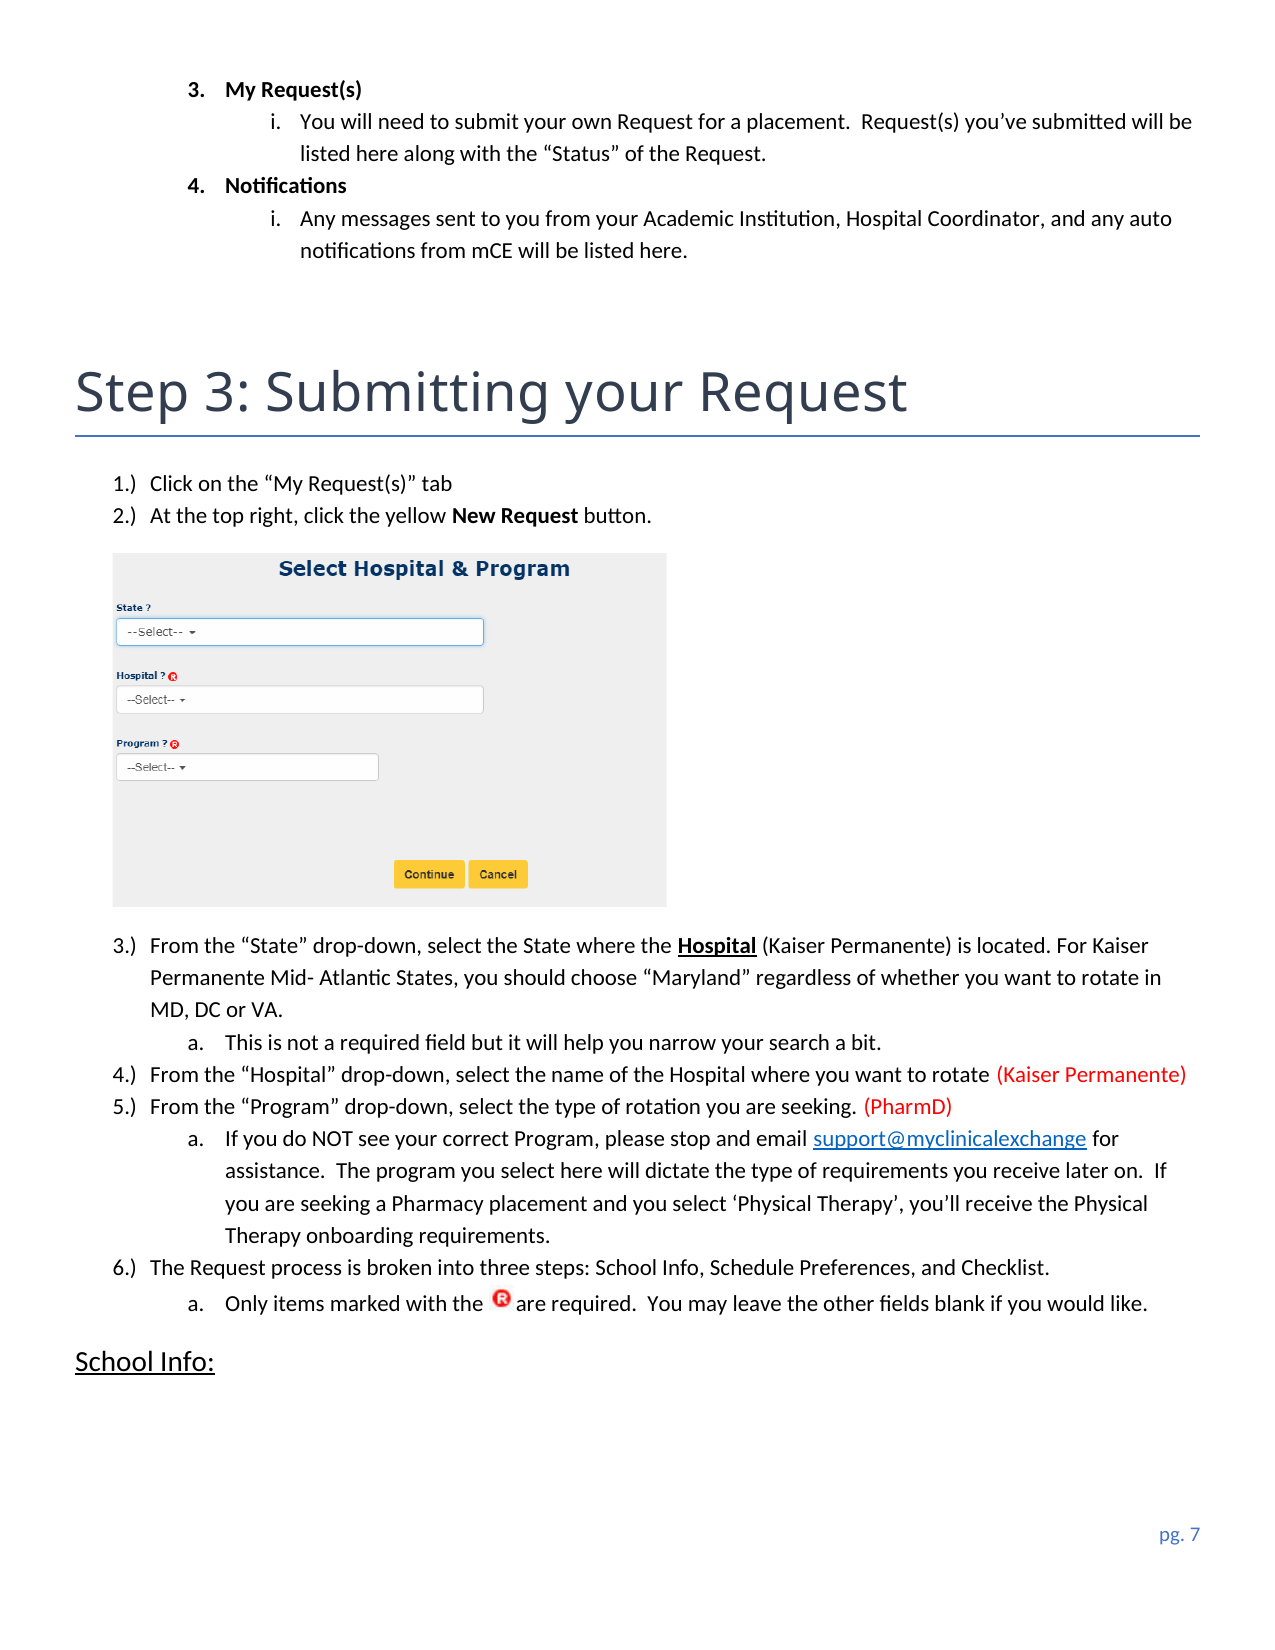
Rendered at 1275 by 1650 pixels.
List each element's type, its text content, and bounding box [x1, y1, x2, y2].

list Click on the “My Request(s)” tab [112, 469, 1200, 497]
list At the top right, click the yellow New Request button. [112, 501, 1200, 529]
text School Info: [75, 1343, 1200, 1378]
list From the “Program” drop-down, select the type of rotation you are seeking. (PharmD) [112, 1092, 1200, 1120]
picture [488, 1285, 516, 1312]
list You will need to submit your own Request for a placement. Request(s) you’ve submitted will be listed here along with the “Status” of the Request. [281, 107, 1200, 167]
list Only items marked with the are required. You may leave the other fields blank if you would like. [187, 1285, 1200, 1318]
picture [112, 553, 667, 907]
list This is not a required field but it will help you narrow your search a bit. [187, 1028, 1200, 1056]
list From the “State” drop-down, select the State where the Hospital (Kaiser Permanente) is located. For Kaiser Permanente Mid- Atlantic States, you should choose “Maryland” regardless of whether you want to rotate in MD, DC or VA. [112, 931, 1200, 1024]
list Any messages sent to you from your Academic Institution, Hospital Coordinator, and any auto notifications from mCE will be listed here. [281, 204, 1200, 264]
list My Request(s) [187, 75, 1200, 103]
list If you do NOT see your correct Program, please stop and email support@myclinicalexchange for assistance. The program you select here will dictate the type of requirements you receive later on. If you are seeking a Pharmacy placement and you select ‘Physical Therapy’, you’ll receive the Physical Therapy onboarding requirements. [187, 1124, 1200, 1249]
title Step 3: Submitting your Request [75, 353, 1200, 435]
list The Request process is broken into three steps: School Info, Schedule Preferences, and Checklist. [112, 1253, 1200, 1281]
list From the “Hospital” drop-down, select the name of the Hospital where you want to rotate (Kaiser Permanente) [112, 1060, 1200, 1088]
list Notifications [187, 172, 1200, 199]
